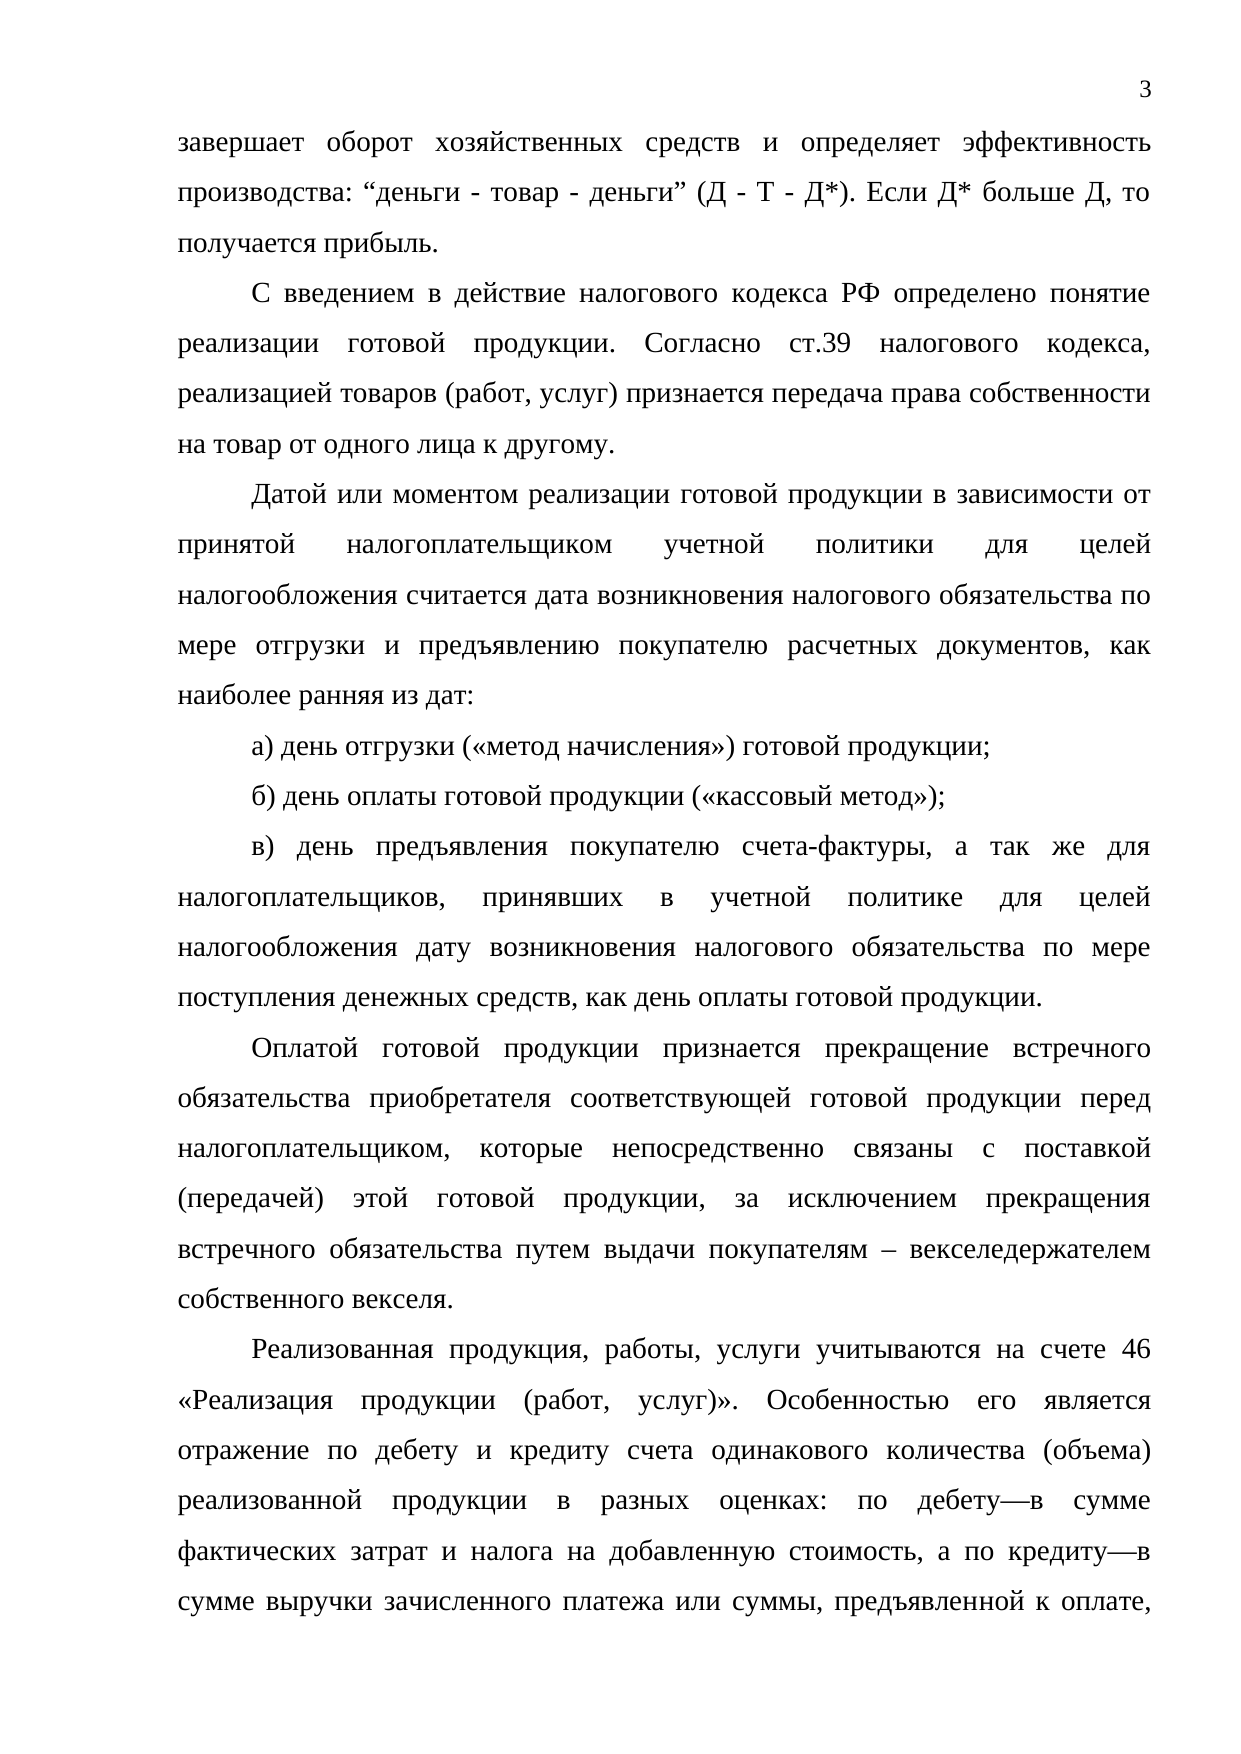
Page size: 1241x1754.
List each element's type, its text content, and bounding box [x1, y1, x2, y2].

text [177, 1332, 1152, 1617]
text а) день отгрузки («метод начисления») готовой продукции; [177, 728, 1152, 761]
text б) день оплаты готовой продукции («кассовый метод»); [177, 778, 1152, 812]
text Оплатой готовой продукции признается прекращение встречного обязательства приобретателя соответствующей готовой продукции перед налогоплательщиком, которые непосредственно связаны с поставкой (передачей) этой готовой продукции, за исключением прекращения встречного обязательства путем выдачи покупателям – векселедержателем собственного векселя. [177, 1030, 1152, 1315]
text в) день предъявления покупателю счета-фактуры, а так же для налогоплательщиков, принявших в учетной политике для целей налогообложения дату возникновения налогового обязательства по мере поступления денежных средств, как день оплаты готовой продукции. [177, 828, 1152, 1013]
text С введением в действие налогового кодекса РФ определено понятие реализации готовой продукции. Согласно ст.39 налогового кодекса, реализацией товаров (работ, услуг) признается передача права собственности на товар от одного лица к другому. [177, 275, 1152, 459]
text Датой или моментом реализации готовой продукции в зависимости от принятой налогоплательщиком учетной политики для целей налогообложения считается дата возникновения налогового обязательства по мере отгрузки и предъявлению покупателю расчетных документов, как наиболее ранняя из дат: [177, 476, 1152, 711]
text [177, 124, 1152, 258]
